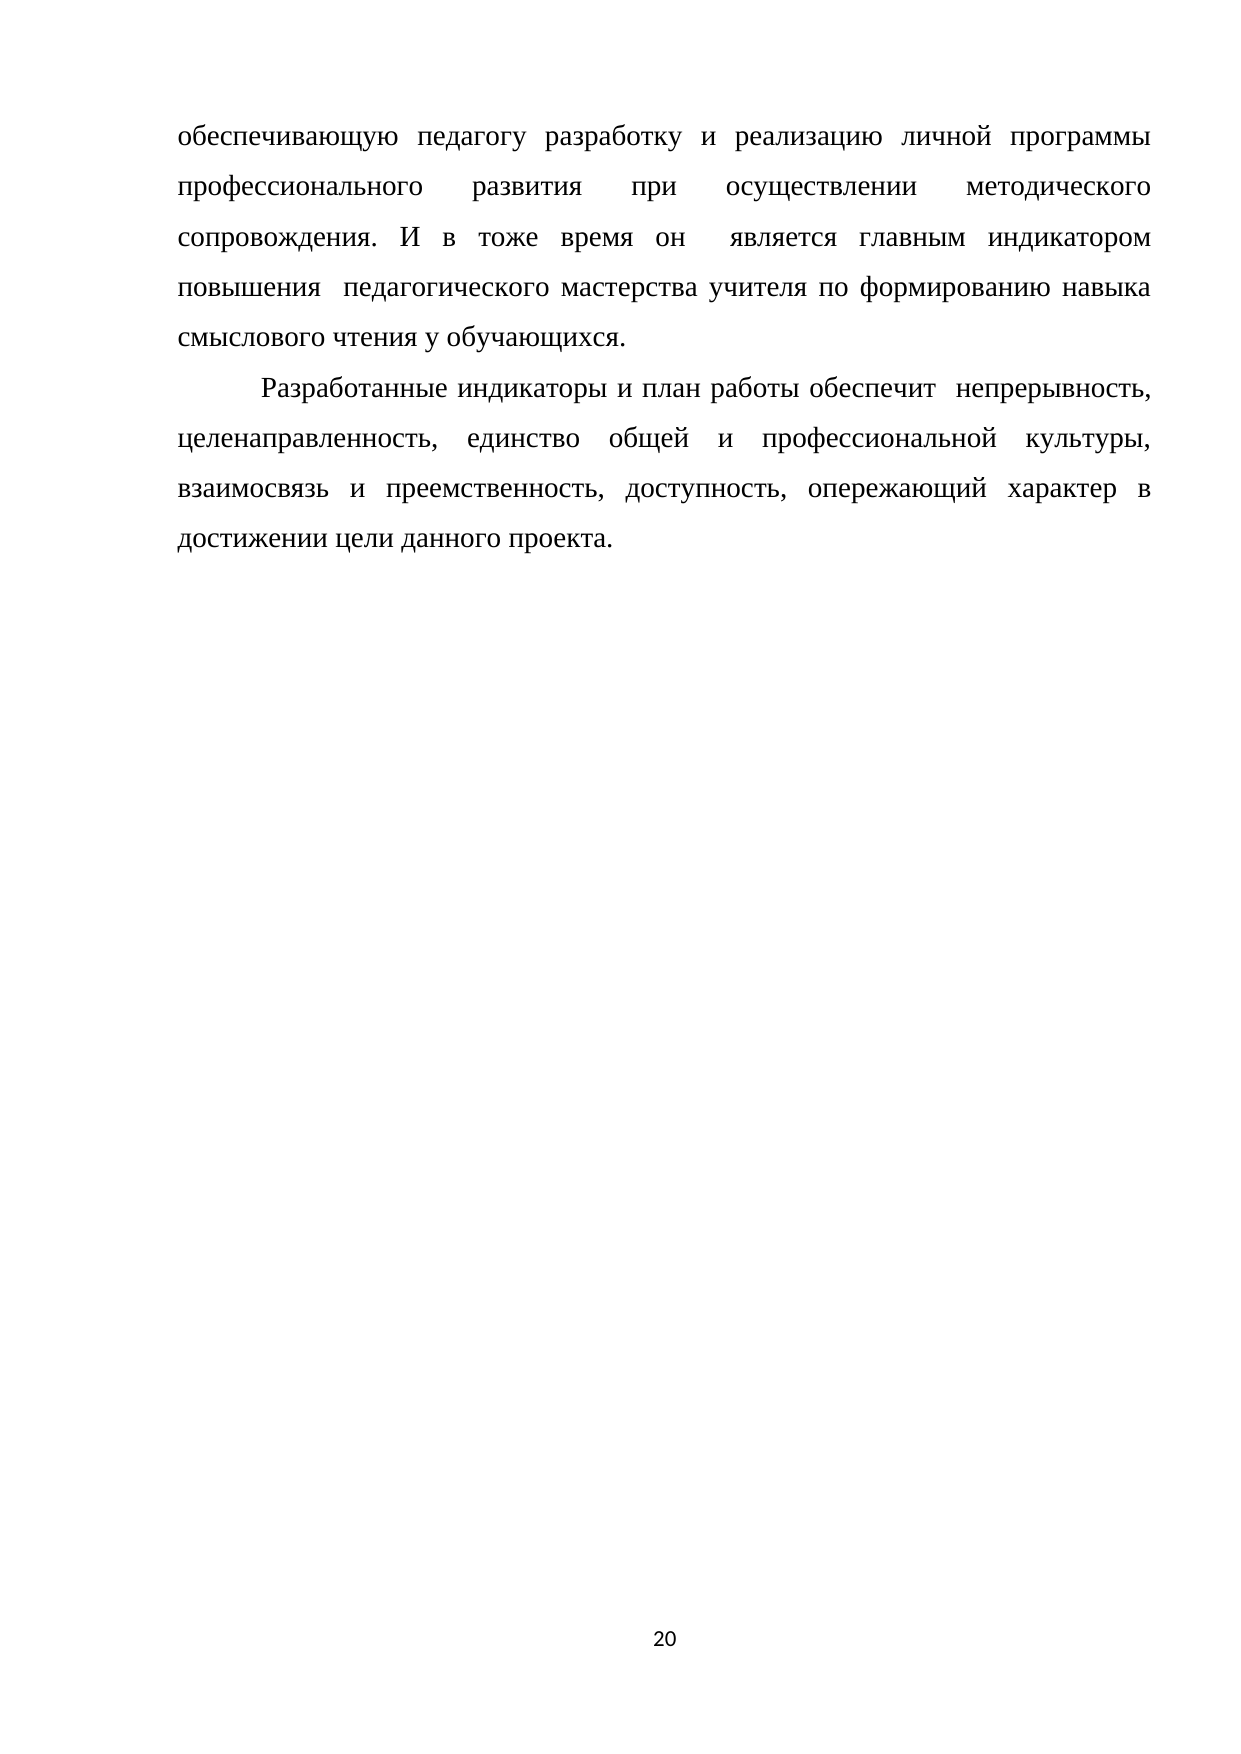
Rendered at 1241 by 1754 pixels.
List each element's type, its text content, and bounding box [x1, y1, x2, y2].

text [177, 118, 1152, 353]
text Разработанные индикаторы и план работы обеспечит непрерывность, целенаправленность, единство общей и профессиональной культуры, взаимосвязь и преемственность, доступность, опережающий характер в достижении цели данного проекта. [177, 370, 1152, 554]
